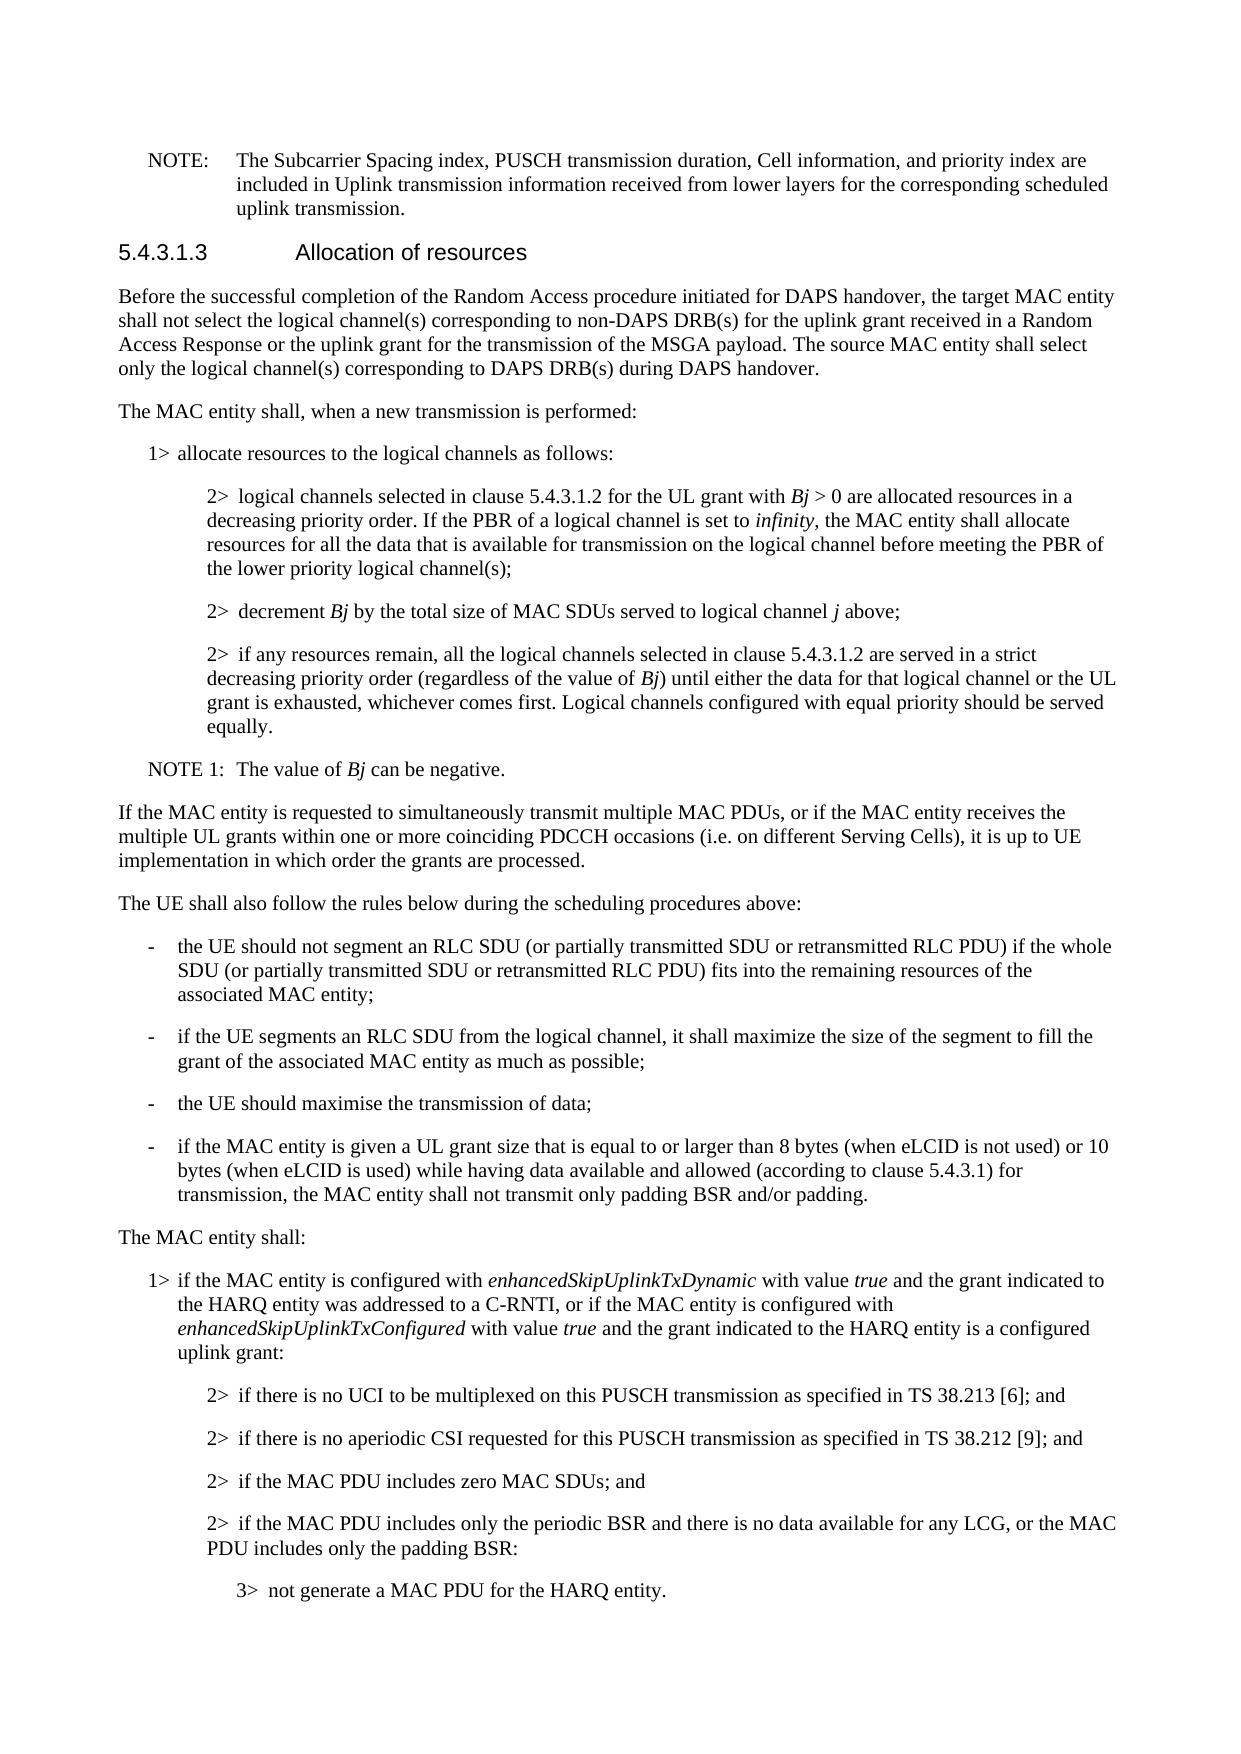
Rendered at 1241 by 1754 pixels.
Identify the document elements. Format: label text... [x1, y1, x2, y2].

text - the UE should maximise the transmission of data; [148, 1091, 1122, 1115]
text 2> if the MAC PDU includes zero MAC SDUs; and [207, 1468, 1122, 1493]
text NOTE 1: The value of Bj can be negative. [148, 757, 1122, 781]
text NOTE: The Subcarrier Spacing index, PUSCH transmission duration, Cell information, and priority index are included in Uplink transmission information received from lower layers for the corresponding scheduled uplink transmission. [148, 147, 1122, 220]
text 2> if there is no UCI to be multiplexed on this PUSCH transmission as specified in TS 38.213 [6]; and [207, 1383, 1122, 1407]
text 1> allocate resources to the logical channels as follows: [148, 441, 1122, 465]
text If the MAC entity is requested to simultaneously transmit multiple MAC PDUs, or if the MAC entity receives the multiple UL grants within one or more coinciding PDCCH occasions (i.e. on different Serving Cells), it is up to UE implementation in which order the grants are processed. [118, 800, 1122, 872]
text 3> not generate a MAC PDU for the HARQ entity. [236, 1578, 1122, 1602]
text - if the MAC entity is given a UL grant size that is equal to or larger than 8 bytes (when eLCID is not used) or 10 bytes (when eLCID is used) while having data available and allowed (according to clause 5.4.3.1) for transmission, the MAC entity shall not transmit only padding BSR and/or padding. [148, 1134, 1122, 1206]
text The MAC entity shall, when a new transmission is performed: [118, 398, 1122, 423]
text 2> if any resources remain, all the logical channels selected in clause 5.4.3.1.2 are served in a strict decreasing priority order (regardless of the value of Bj) until either the data for that logical channel or the UL grant is exhausted, whichever comes first. Logical channels configured with equal priority should be served equally. [207, 642, 1122, 738]
text 2> decrement Bj by the total size of MAC SDUs served to logical channel j above; [207, 599, 1122, 623]
text - if the UE segments an RLC SDU from the logical channel, it shall maximize the size of the segment to fill the grant of the associated MAC entity as much as possible; [148, 1024, 1122, 1073]
text 1> if the MAC entity is configured with enhancedSkipUplinkTxDynamic with value true and the grant indicated to the HARQ entity was addressed to a C-RNTI, or if the MAC entity is configured with enhancedSkipUplinkTxConfigured with value true and the grant indicated to the HARQ entity is a configured uplink grant: [148, 1268, 1122, 1364]
text - the UE should not segment an RLC SDU (or partially transmitted SDU or retransmitted RLC PDU) if the whole SDU (or partially transmitted SDU or retransmitted RLC PDU) fits into the remaining resources of the associated MAC entity; [148, 933, 1122, 1006]
text 2> logical channels selected in clause 5.4.3.1.2 for the UL grant with Bj > 0 are allocated resources in a decreasing priority order. If the PBR of a logical channel is set to infinity, the MAC entity shall allocate resources for all the data that is available for transmission on the logical channel before meeting the PBR of the lower priority logical channel(s); [207, 484, 1122, 580]
text 2> if the MAC PDU includes only the periodic BSR and there is no data available for any LCG, or the MAC PDU includes only the padding BSR: [207, 1511, 1122, 1559]
text Before the successful completion of the Random Access procedure initiated for DAPS handover, the target MAC entity shall not select the logical channel(s) corresponding to non-DAPS DRB(s) for the uplink grant received in a Random Access Response or the uplink grant for the transmission of the MSGA payload. The source MAC entity shall select only the logical channel(s) corresponding to DAPS DRB(s) during DAPS handover. [118, 283, 1122, 380]
text The MAC entity shall: [118, 1225, 1122, 1249]
subtitle 5.4.3.1.3 Allocation of resources [118, 238, 1122, 265]
text The UE shall also follow the rules below during the scheduling procedures above: [118, 891, 1122, 915]
text 2> if there is no aperiodic CSI requested for this PUSCH transmission as specified in TS 38.212 [9]; and [207, 1426, 1122, 1450]
